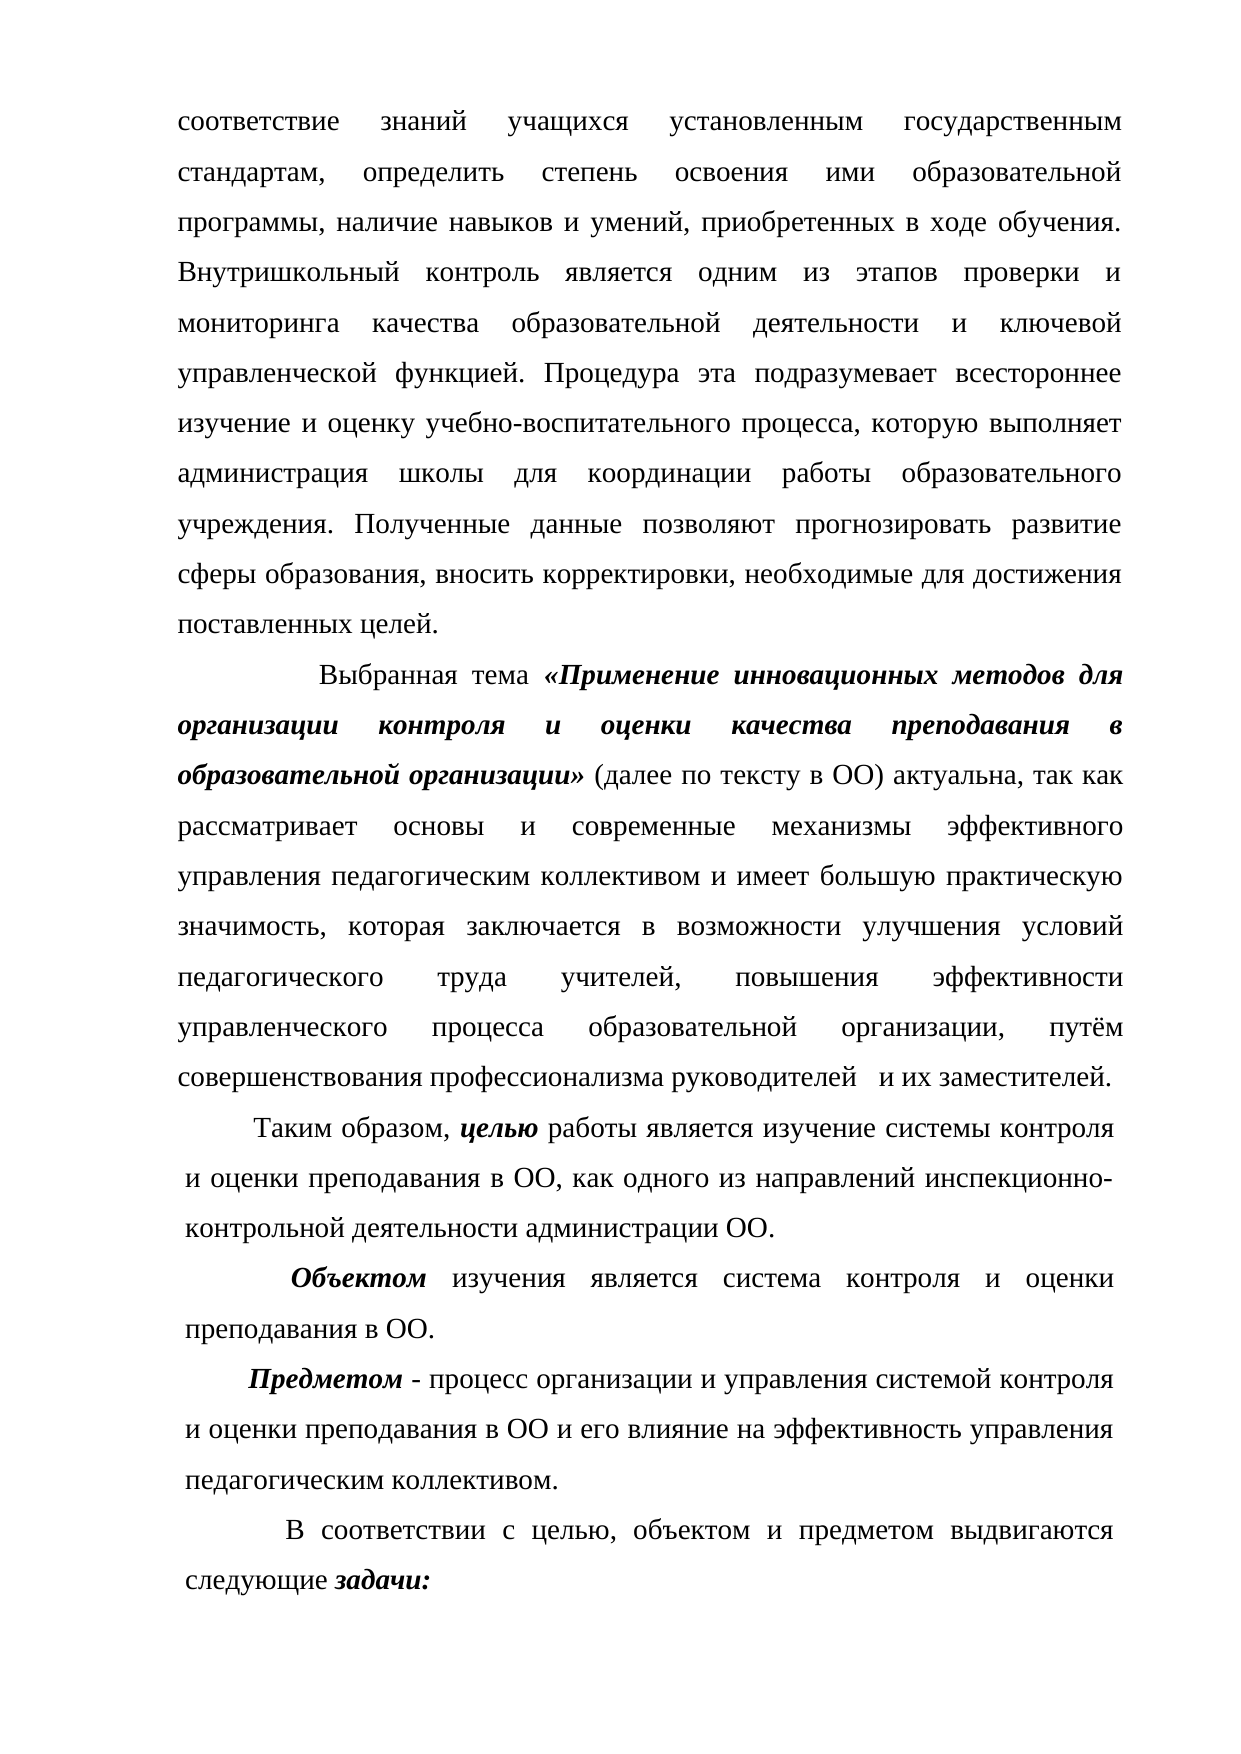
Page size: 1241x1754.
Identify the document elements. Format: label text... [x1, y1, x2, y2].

text Объектом изучения является система контроля и оценки преподавания в ОО. [185, 1261, 1114, 1344]
text Таким образом, целью работы является изучение системы контроля и оценки преподавания в ОО, как одного из направлений инспекционно-контрольной деятельности администрации ОО. [185, 1110, 1114, 1244]
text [177, 103, 1122, 640]
text Предметом - процесс организации и управления системой контроля и оценки преподавания в ОО и его влияние на эффективность управления педагогическим коллективом. [185, 1361, 1114, 1495]
text Выбранная тема «Применение инновационных методов для организации контроля и оценки качества преподавания в образовательной организации» (далее по тексту в ОО) актуальна, так как рассматривает основы и современные механизмы эффективного управления педагогическим коллективом и имеет большую практическую значимость, которая заключается в возможности улучшения условий педагогического труда учителей, повышения эффективности управленческого процесса образовательной организации, путём совершенствования профессионализма руководителей и их заместителей. [177, 657, 1124, 1093]
text В соответствии с целью, объектом и предметом выдвигаются следующие задачи: [185, 1512, 1114, 1596]
